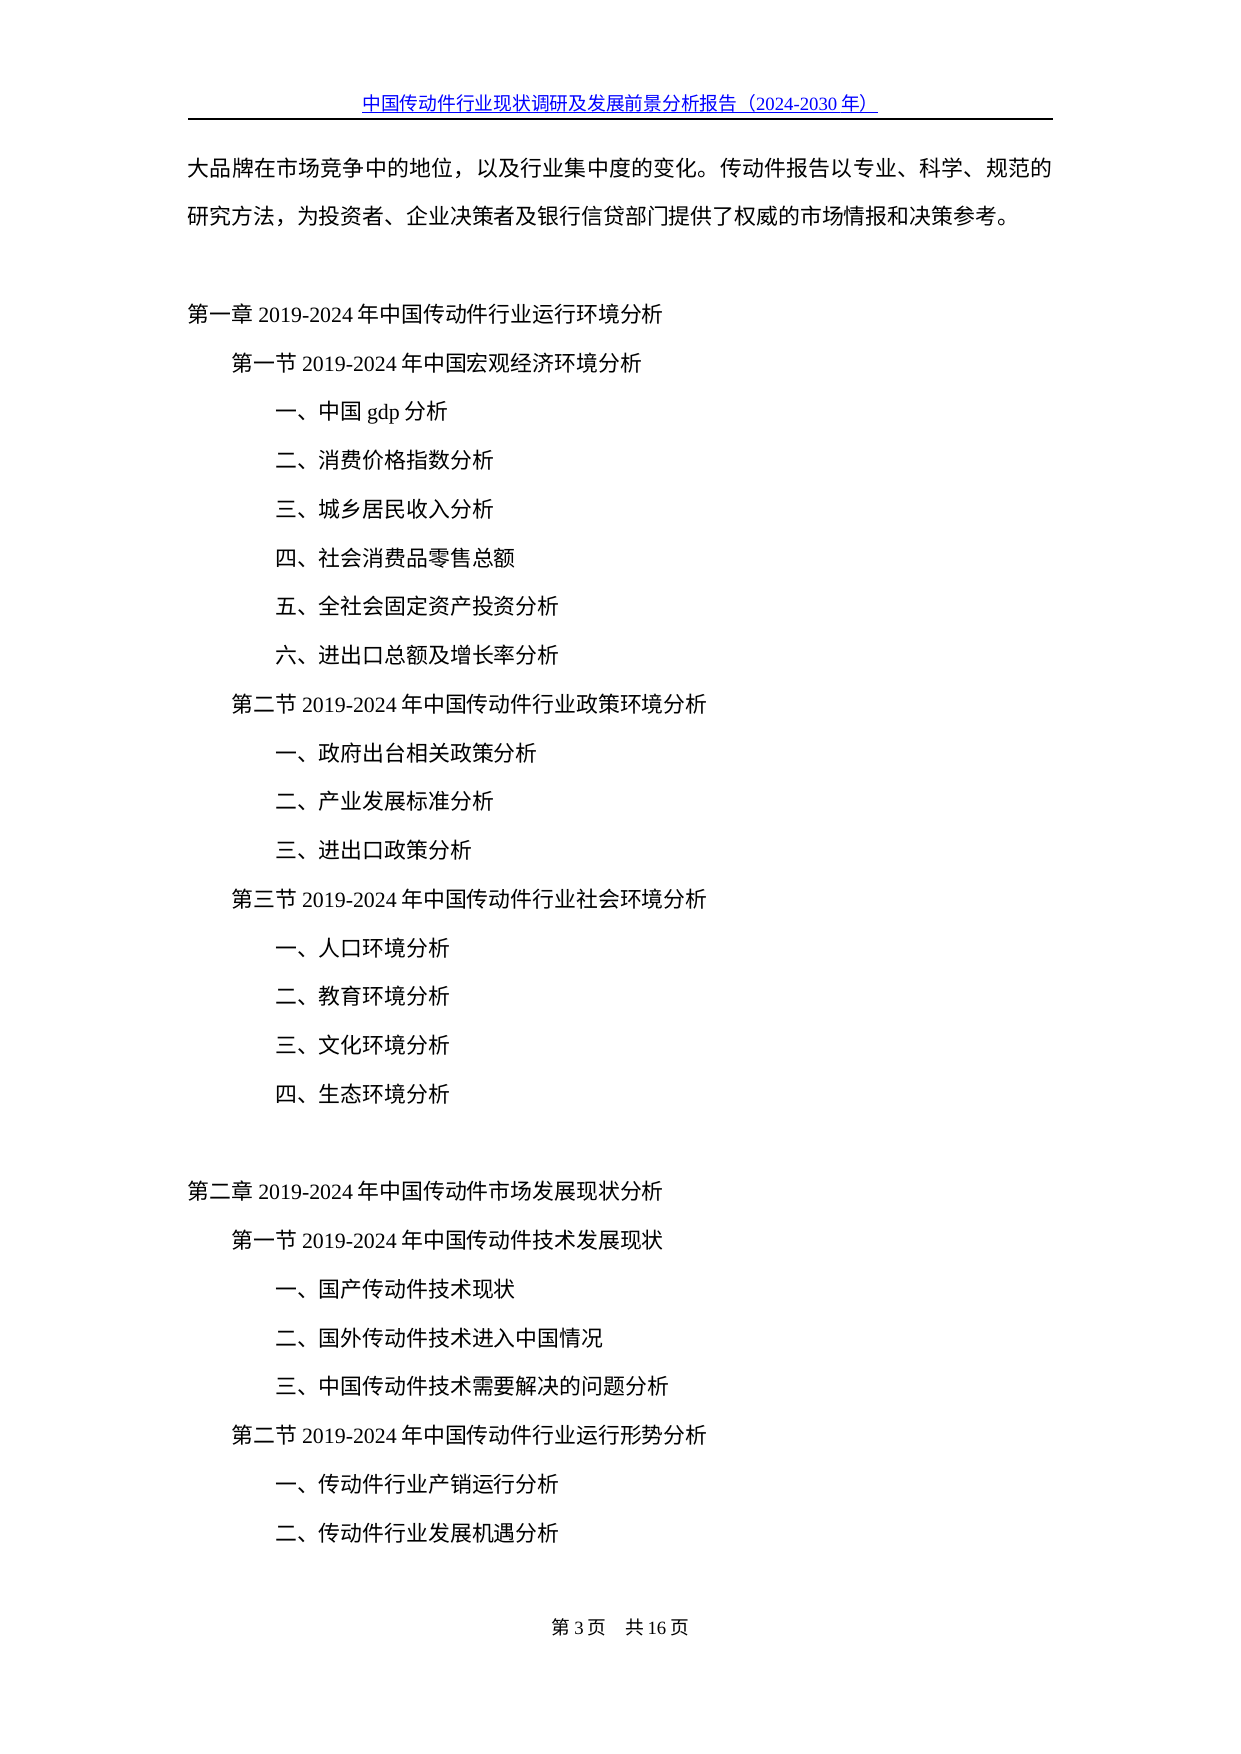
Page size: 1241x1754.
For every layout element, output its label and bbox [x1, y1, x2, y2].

text [187, 150, 1053, 1548]
